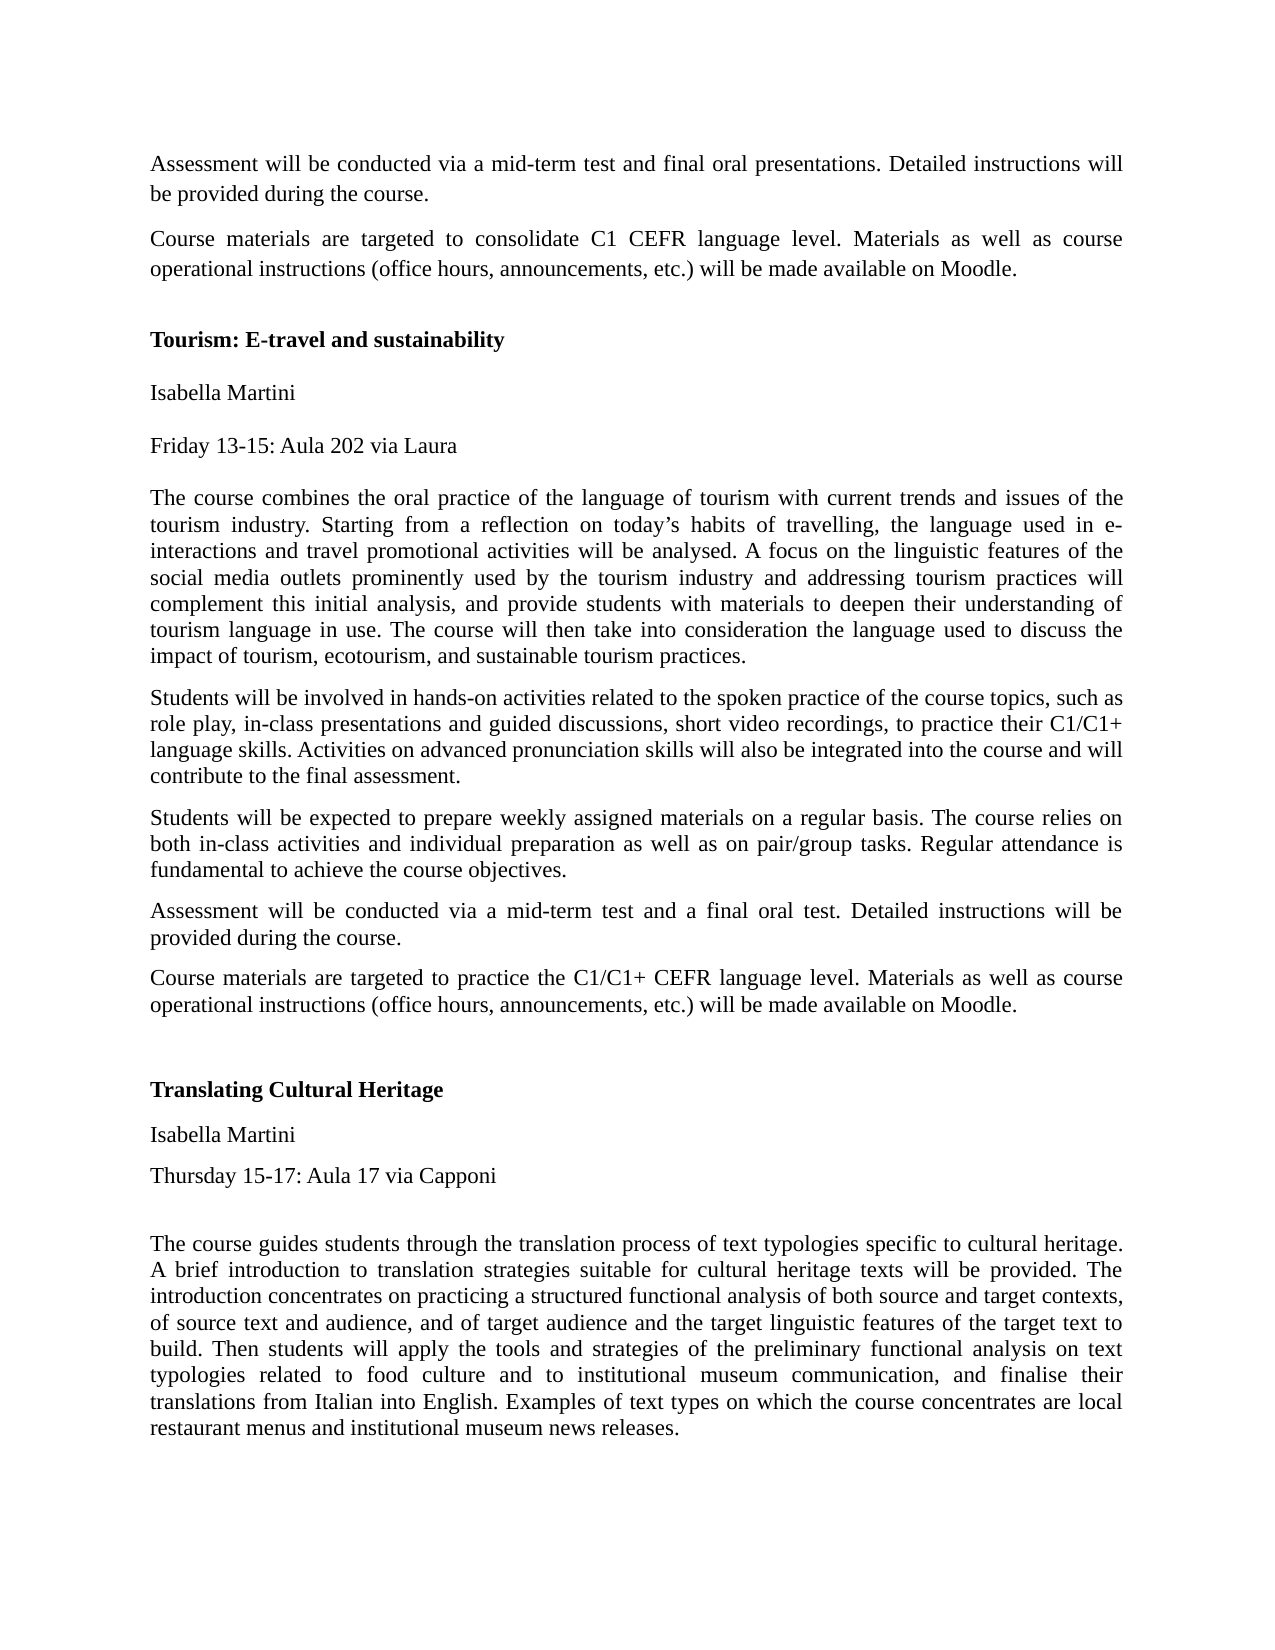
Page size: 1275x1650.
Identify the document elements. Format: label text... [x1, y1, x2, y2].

text Students will be expected to prepare weekly assigned materials on a regular basis. The course relies on both in-class activities and individual preparation as well as on pair/group tasks. Regular attendance is fundamental to achieve the course objectives. [150, 803, 1125, 883]
text Translating Cultural Heritage [150, 1077, 1125, 1103]
text Course materials are targeted to consolidate C1 CEFR language level. Materials as well as course operational instructions (office hours, announcements, etc.) will be made available on Moodle. [150, 225, 1125, 282]
text Thursday 15-17: Aula 17 via Capponi [150, 1162, 1125, 1189]
text Assessment will be conducted via a mid-term test and a final oral test. Detailed instructions will be provided during the course. [150, 897, 1125, 950]
text The course combines the oral practice of the language of tourism with current trends and issues of the tourism industry. Starting from a reflection on today’s habits of travelling, the language used in e-interactions and travel promotional activities will be analysed. A focus on the linguistic features of the social media outlets prominently used by the tourism industry and addressing tourism practices will complement this initial analysis, and provide students with materials to deepen their understanding of tourism language in use. The course will then take into consideration the language used to discuss the impact of tourism, ecotourism, and sustainable tourism practices. [150, 484, 1125, 669]
text The course guides students through the translation process of text typologies specific to cultural heritage. A brief introduction to translation strategies suitable for cultural heritage texts will be provided. The introduction concentrates on practicing a structured functional analysis of both source and target contexts, of source text and audience, and of target audience and the target linguistic features of the target text to build. Then students will apply the tools and strategies of the preliminary functional analysis on text typologies related to food culture and to institutional museum communication, and finalise their translations from Italian into English. Examples of text types on which the course concentrates are local restaurant menus and institutional museum news releases. [150, 1229, 1125, 1440]
text Friday 13-15: Aula 202 via Laura [150, 432, 1125, 458]
text Assessment will be conducted via a mid-term test and final oral presentations. Detailed instructions will be provided during the course. [150, 150, 1125, 207]
text Isabella Martini [150, 379, 1125, 405]
text Course materials are targeted to practice the C1/C1+ CEFR language level. Materials as well as course operational instructions (office hours, announcements, etc.) will be made available on Moodle. [150, 964, 1125, 1017]
text Students will be involved in hands-on activities related to the spoken practice of the course topics, such as role play, in-class presentations and guided discussions, short video recordings, to practice their C1/C1+ language skills. Activities on advanced pronunciation skills will also be integrated into the course and will contribute to the final assessment. [150, 683, 1125, 789]
text Isabella Martini [150, 1121, 1125, 1148]
text Tourism: E-travel and sustainability [150, 326, 1125, 353]
